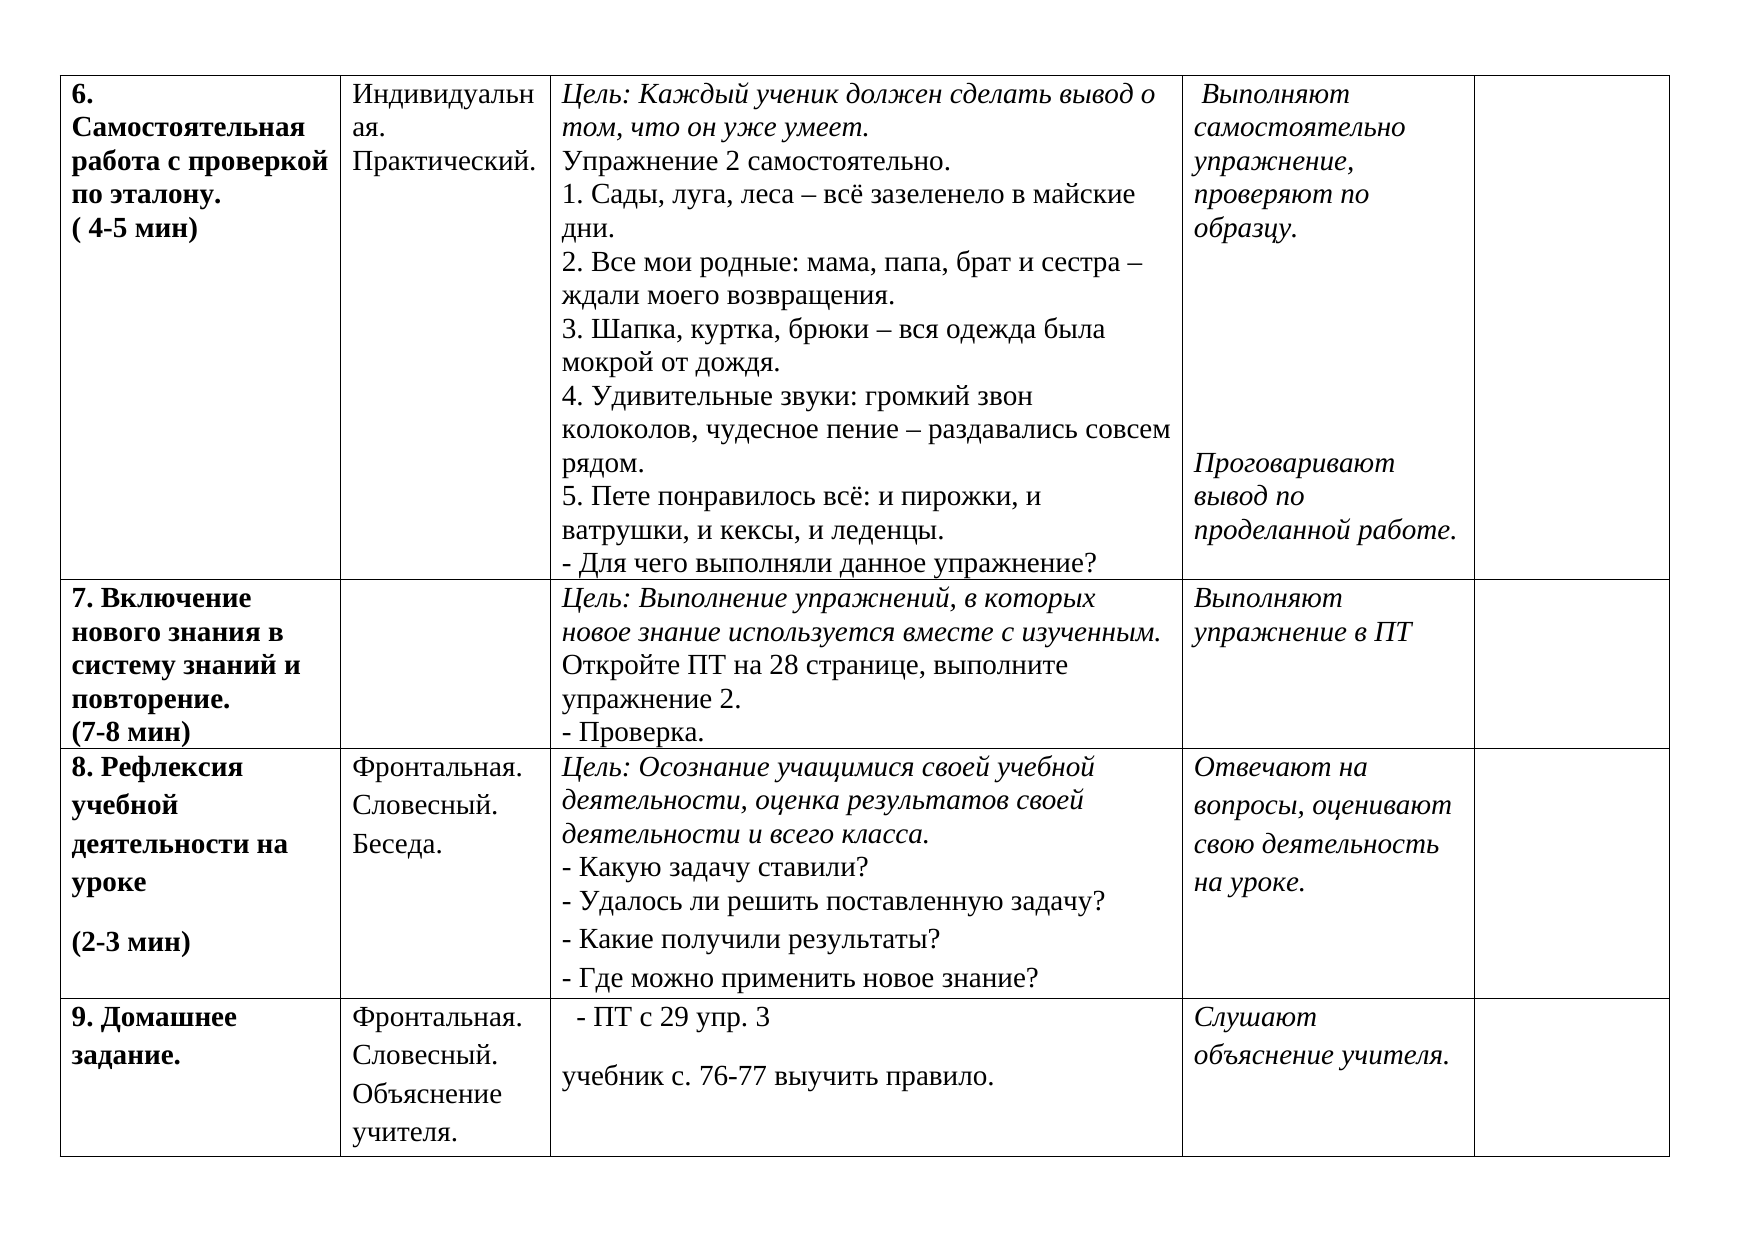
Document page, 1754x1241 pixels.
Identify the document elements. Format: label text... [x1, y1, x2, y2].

table_cell Отвечают на вопросы, оценивают свою деятельность на уроке. [1183, 749, 1474, 998]
table_cell Цель: Осознание учащимися своей учебной деятельности, оценка результатов своей деятельности и всего класса. - Какую задачу ставили? - Удалось ли решить поставленную задачу? - Какие получили результаты? - Где можно применить новое знание? [551, 749, 1182, 998]
table_cell Индивидуальная. Практический. [341, 76, 550, 579]
table_cell Цель: Выполнение упражнений, в которых новое знание используется вместе с изученным. Откройте ПТ на 28 странице, выполните упражнение 2. - Проверка. [551, 580, 1182, 748]
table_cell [1183, 999, 1474, 1156]
table_cell 6. Самостоятельная работа с проверкой по эталону. ( 4-5 мин) [61, 76, 340, 579]
table_cell Выполняют упражнение в ПТ [1183, 580, 1474, 748]
table_cell [1475, 999, 1669, 1156]
table_cell [341, 580, 550, 748]
table_cell Фронтальная. Словесный. Беседа. [341, 749, 550, 998]
table_cell 8. Рефлексия учебной деятельности на уроке (2-3 мин) [61, 749, 340, 998]
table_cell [341, 999, 550, 1156]
table_cell Цель: Каждый ученик должен сделать вывод о том, что он уже умеет. Упражнение 2 самостоятельно. 1. Сады, луга, леса – всё зазеленело в майские дни. 2. Все мои родные: мама, папа, брат и сестра – ждали моего возвращения. 3. Шапка, куртка, брюки – вся одежда была мокрой от дождя. 4. Удивительные звуки: громкий звон колоколов, чудесное пение – раздавались совсем рядом. 5. Пете понравилось всё: и пирожки, и ватрушки, и кексы, и леденцы. - Для чего выполняли данное упражнение? [551, 76, 1182, 579]
table_cell [1475, 76, 1669, 579]
table_cell [1475, 580, 1669, 748]
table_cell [61, 999, 340, 1156]
table_cell 7. Включение нового знания в систему знаний и повторение. (7-8 мин) [61, 580, 340, 748]
table_cell [1475, 749, 1669, 998]
table_cell Выполняют самостоятельно упражнение, проверяют по образцу. Проговаривают вывод по проделанной работе. [1183, 76, 1474, 579]
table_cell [551, 999, 1182, 1156]
